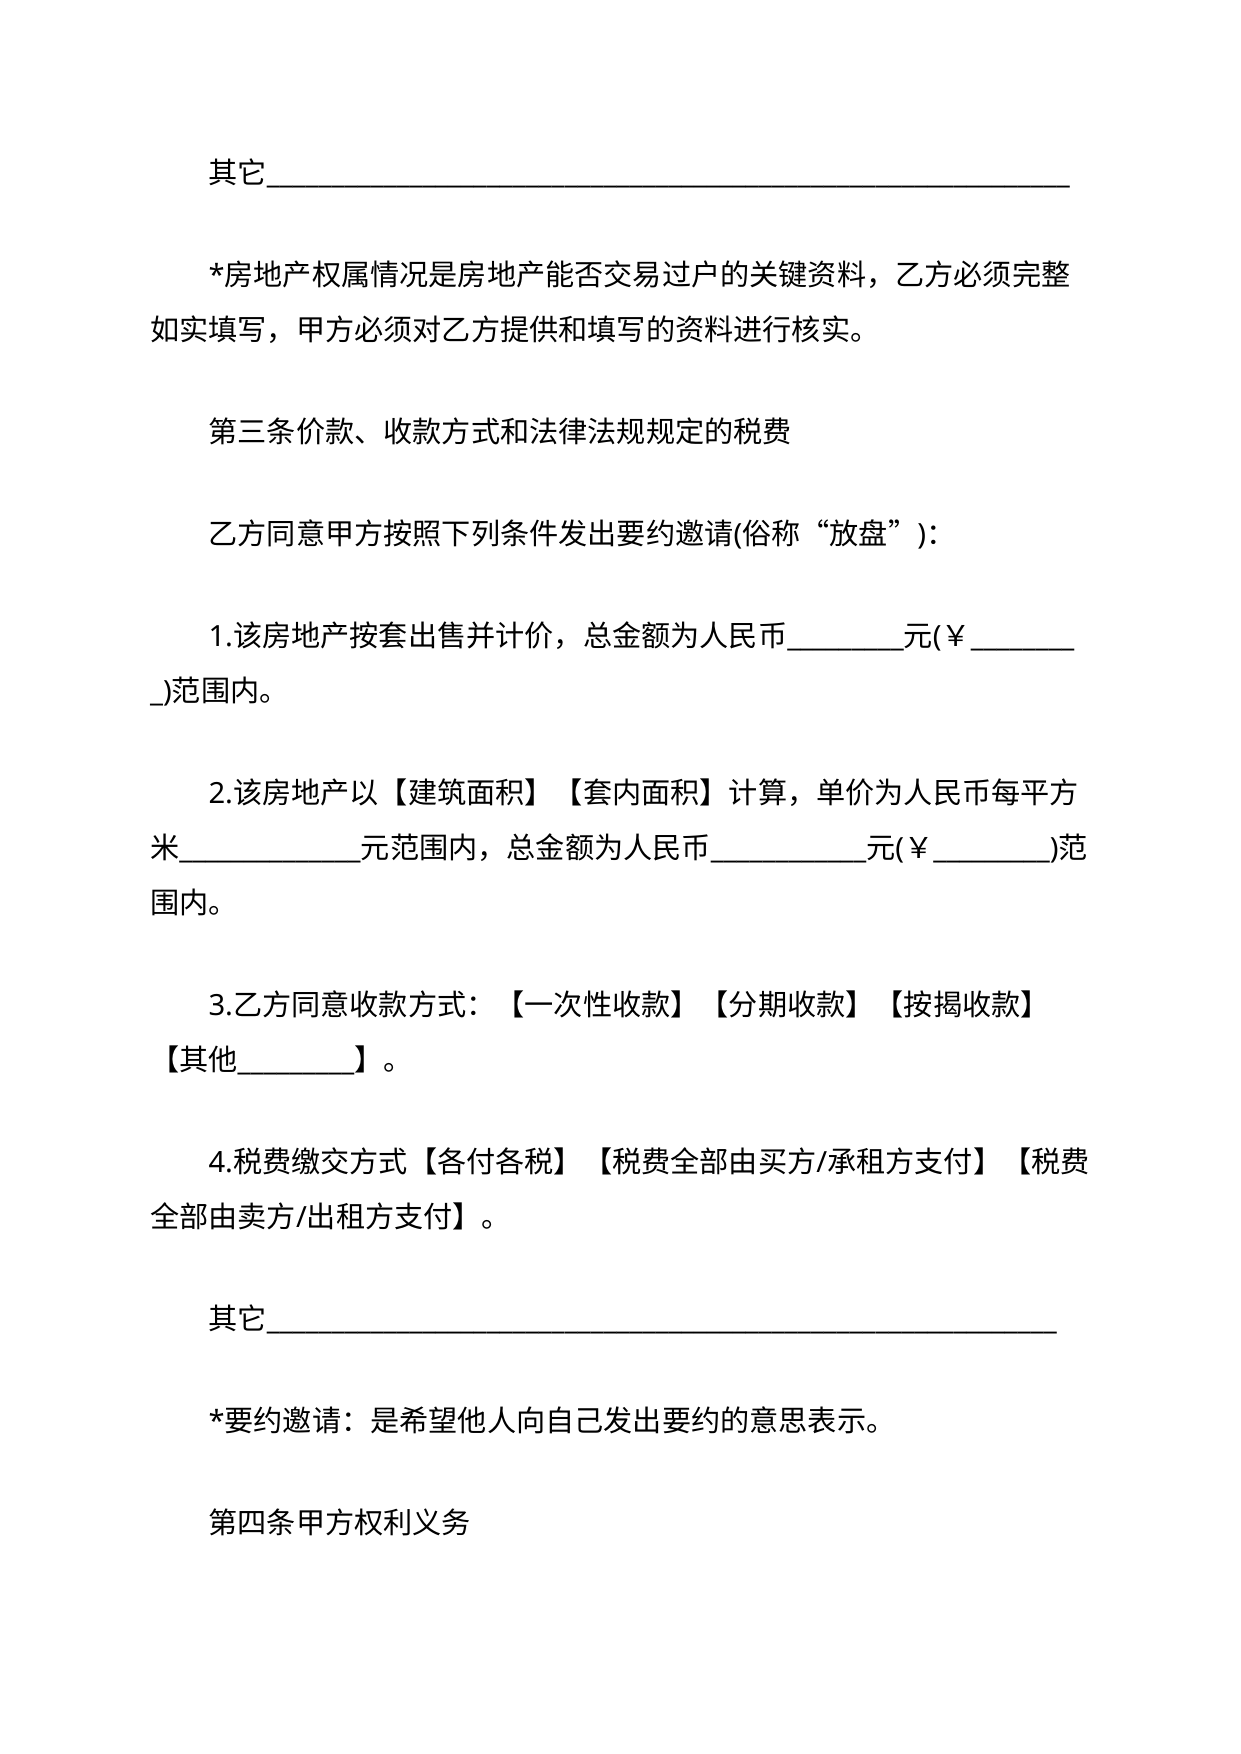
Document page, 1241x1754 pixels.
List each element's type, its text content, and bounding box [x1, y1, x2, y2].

text 2.该房地产以【建筑面积】【套内面积】计算，单价为人民币每平方米______________元范围内，总金额为人民币____________元(￥_________)范围内。 [150, 769, 1090, 922]
text 其它_____________________________________________________________ [150, 1295, 1090, 1338]
text *房地产权属情况是房地产能否交易过户的关键资料，乙方必须完整如实填写，甲方必须对乙方提供和填写的资料进行核实。 [150, 252, 1090, 349]
text 第三条价款、收款方式和法律法规规定的税费 [150, 409, 1090, 451]
text 4.税费缴交方式【各付各税】【税费全部由买方/承租方支付】【税费全部由卖方/出租方支付】。 [150, 1138, 1090, 1236]
text 乙方同意甲方按照下列条件发出要约邀请(俗称“放盘”)： [150, 511, 1090, 553]
text 第四条甲方权利义务 [150, 1499, 1090, 1541]
text 1.该房地产按套出售并计价，总金额为人民币_________元(￥_________)范围内。 [150, 612, 1090, 710]
text *要约邀请：是希望他人向自己发出要约的意思表示。 [150, 1397, 1090, 1439]
text 3.乙方同意收款方式：【一次性收款】【分期收款】【按揭收款】【其他_________】。 [150, 981, 1090, 1079]
text 其它______________________________________________________________ [150, 150, 1090, 192]
